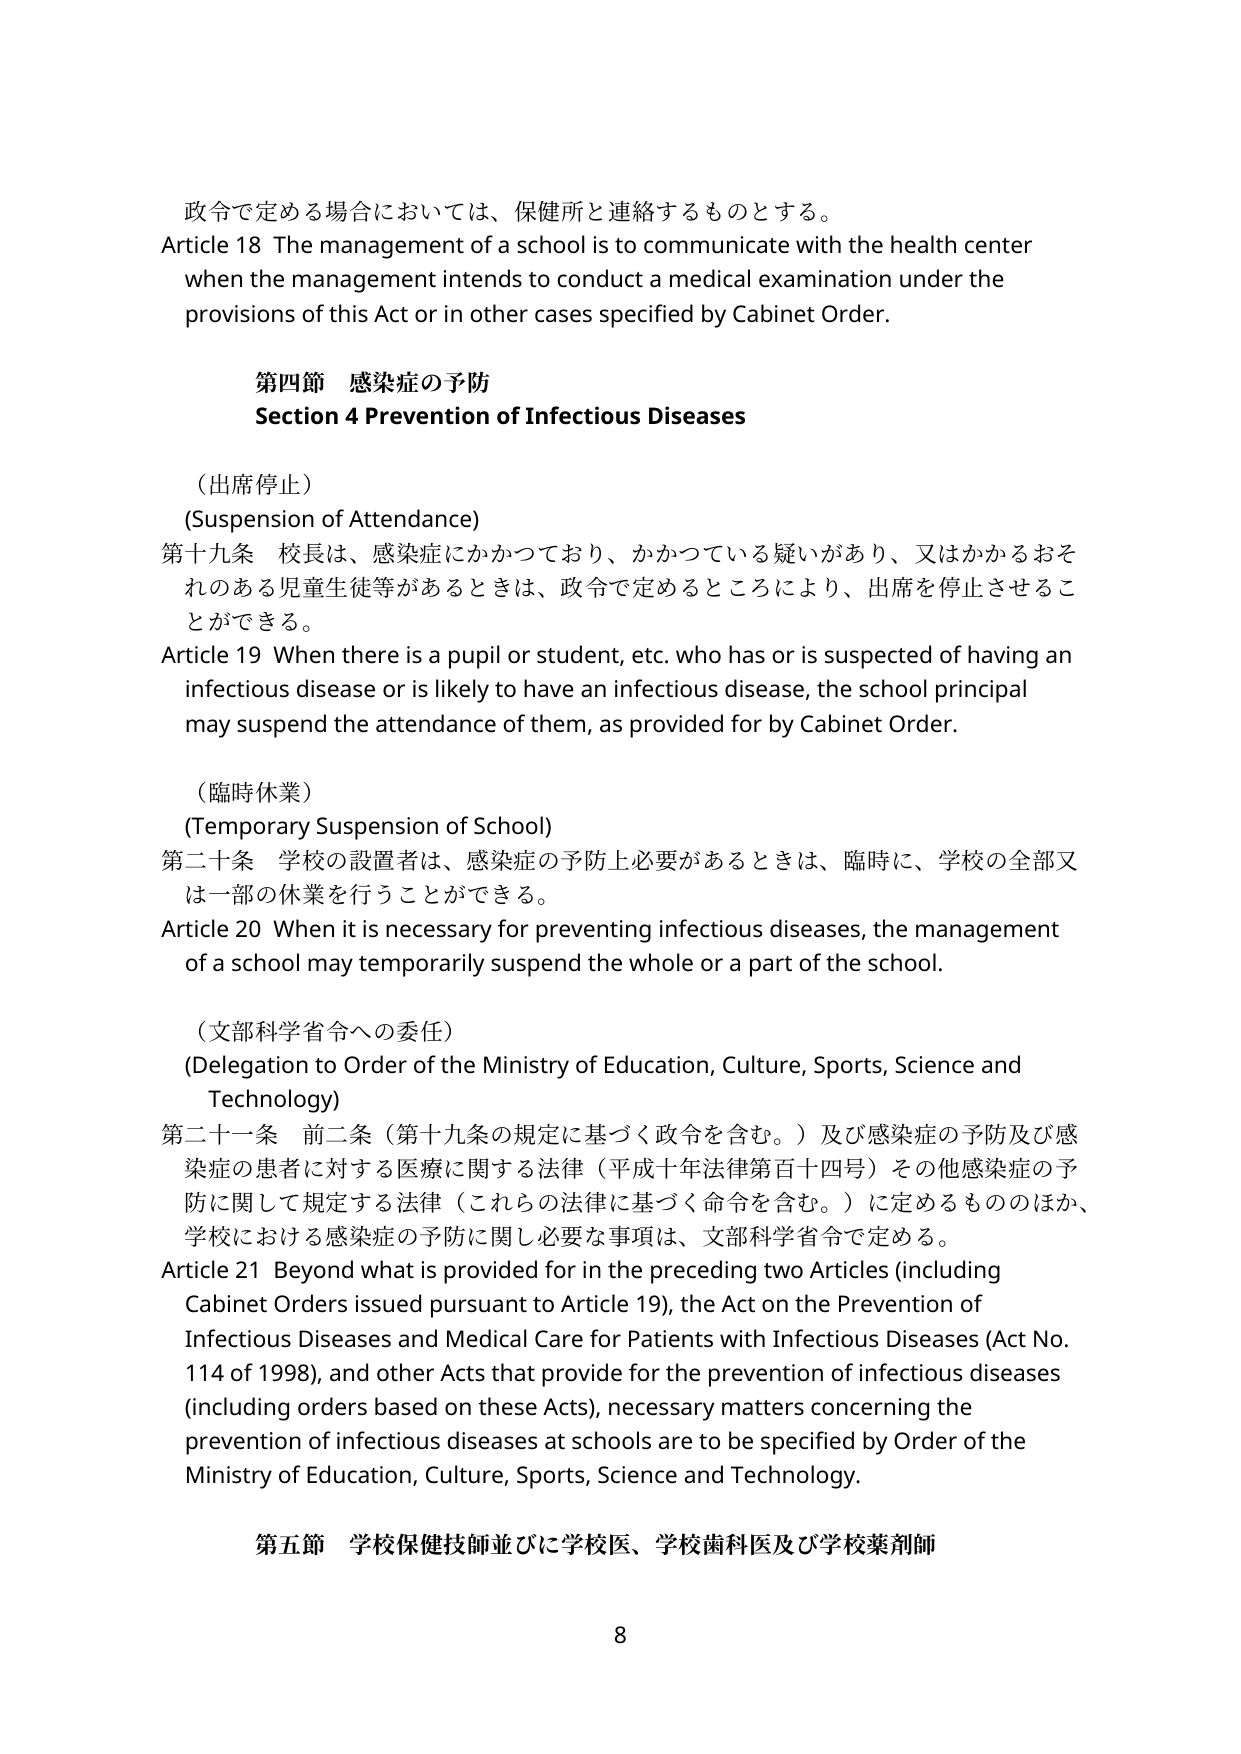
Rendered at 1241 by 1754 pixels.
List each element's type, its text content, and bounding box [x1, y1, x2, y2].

text 第二十条 学校の設置者は、感染症の予防上必要があるときは、臨時に、学校の全部又は一部の休業を行うことができる。 [161, 843, 1079, 911]
text 第五節 学校保健技師並びに学校医、学校歯科医及び学校薬剤師 [253, 1526, 1079, 1560]
text （出席停止） [184, 467, 1079, 501]
text 第二十一条 前二条（第十九条の規定に基づく政令を含む。）及び感染症の予防及び感染症の患者に対する医療に関する法律（平成十年法律第百十四号）その他感染症の予防に関して規定する法律（これらの法律に基づく命令を含む。）に定めるもののほか、学校における感染症の予防に関し必要な事項は、文部科学省令で定める。 [161, 1116, 1079, 1253]
text Section 4 Prevention of Infectious Diseases [253, 399, 1079, 433]
text （臨時休業） [184, 774, 1079, 809]
text Article 20 When it is necessary for preventing infectious diseases, the management of a school may temporarily suspend the whole or a part of the school. [161, 911, 1079, 979]
text （文部科学省令への委任） [184, 1014, 1079, 1048]
text Article 21 Beyond what is provided for in the preceding two Articles (including Cabinet Orders issued pursuant to Article 19), the Act on the Prevention of Infectious Diseases and Medical Care for Patients with Infectious Diseases (Act No. 114 of 1998), and other Acts that provide for the prevention of infectious diseases (including orders based on these Acts), necessary matters concerning the prevention of infectious diseases at schools are to be specified by Order of the Ministry of Education, Culture, Sports, Science and Technology. [161, 1253, 1079, 1492]
text (Temporary Suspension of School) [184, 809, 1079, 843]
text (Suspension of Attendance) [184, 501, 1079, 535]
text Article 19 When there is a pupil or student, etc. who has or is suspected of having an infectious disease or is likely to have an infectious disease, the school principal may suspend the attendance of them, as provided for by Cabinet Order. [161, 638, 1079, 740]
text Article 18 The management of a school is to communicate with the health center when the management intends to conduct a medical examination under the provisions of this Act or in other cases specified by Cabinet Order. [161, 228, 1079, 330]
text 第十九条 校長は、感染症にかかつており、かかつている疑いがあり、又はかかるおそれのある児童生徒等があるときは、政令で定めるところにより、出席を停止させることができる。 [161, 535, 1079, 638]
text (Delegation to Order of the Ministry of Education, Culture, Sports, Science and Technology) [184, 1048, 1079, 1116]
text 第四節 感染症の予防 [253, 364, 1079, 399]
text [161, 194, 1079, 228]
